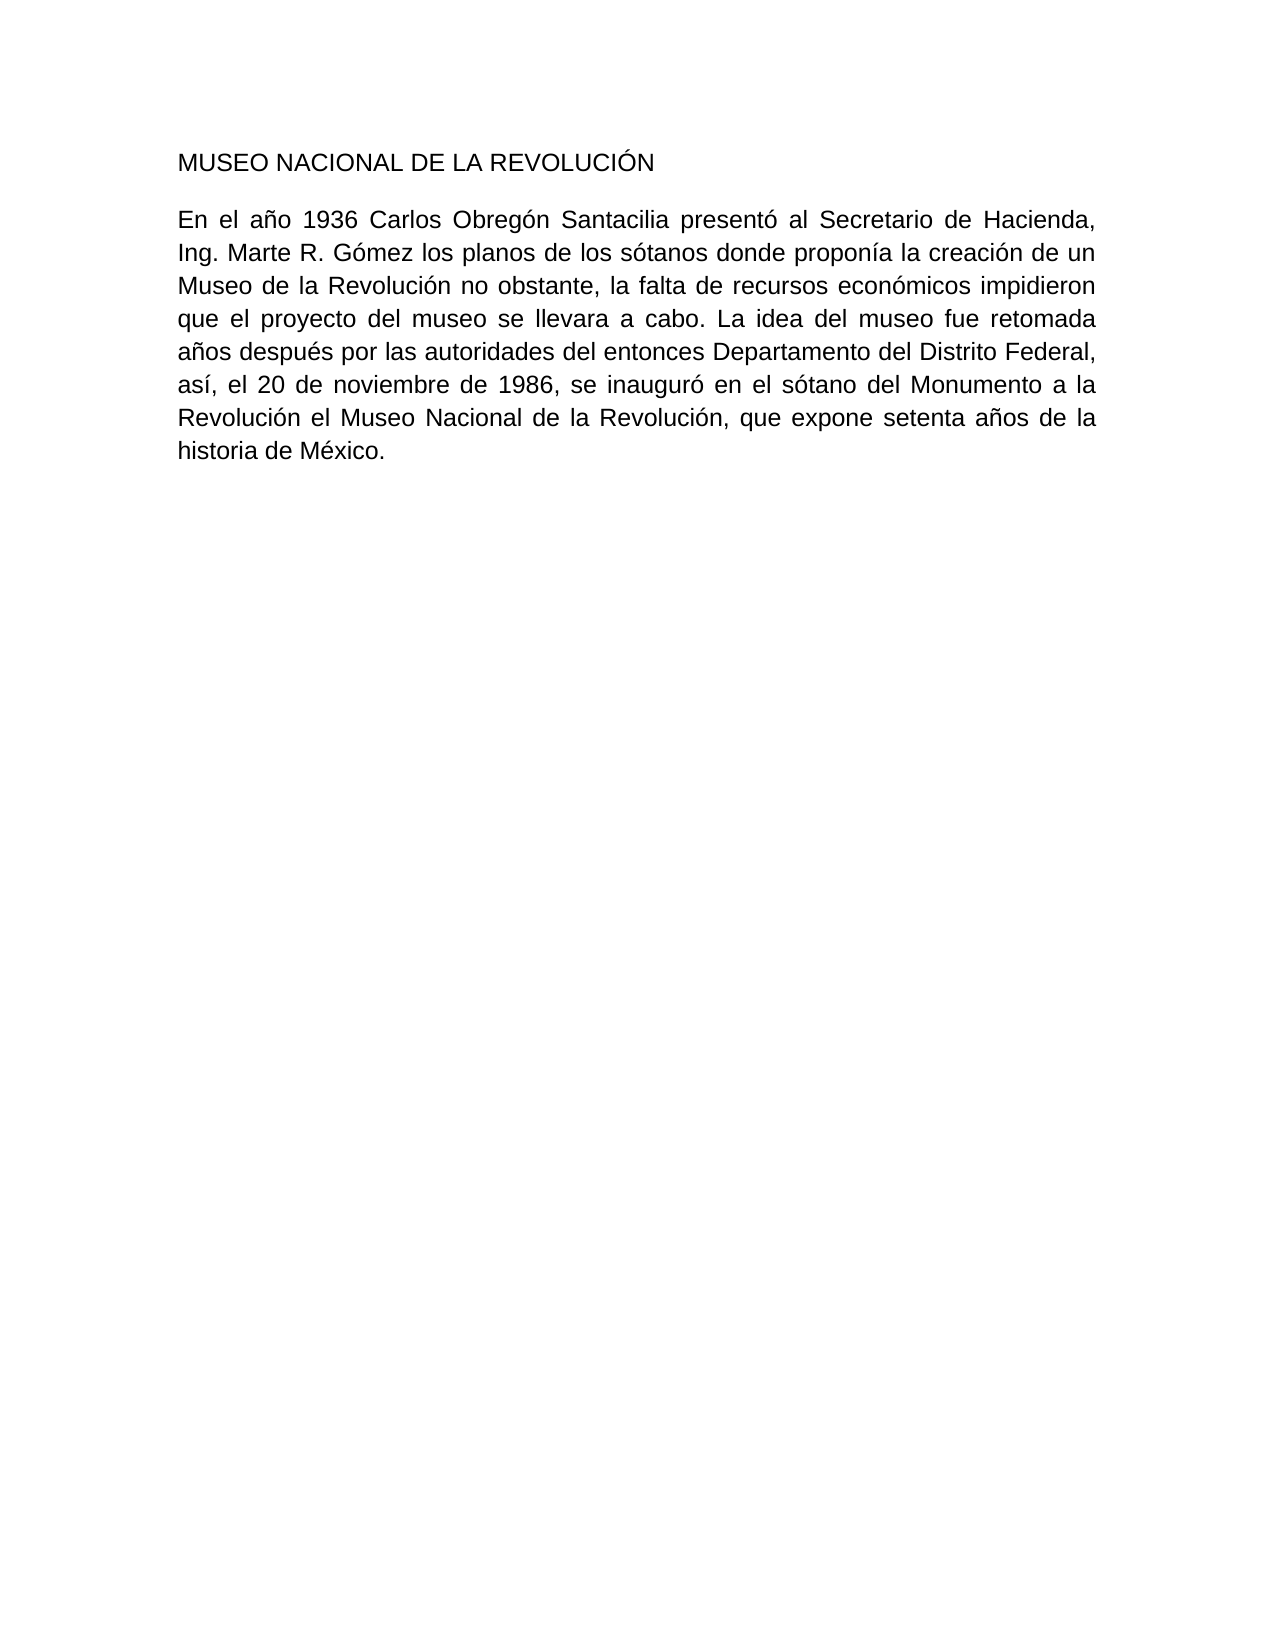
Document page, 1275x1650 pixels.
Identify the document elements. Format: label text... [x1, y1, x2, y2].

text En el año 1936 Carlos Obregón Santacilia presentó al Secretario de Hacienda, Ing. Marte R. Gómez los planos de los sótanos donde proponía la creación de un Museo de la Revolución no obstante, la falta de recursos económicos impidieron que el proyecto del museo se llevara a cabo. La idea del museo fue retomada años después por las autoridades del entonces Departamento del Distrito Federal, así, el 20 de noviembre de 1986, se inauguró en el sótano del Monumento a la Revolución el Museo Nacional de la Revolución, que expone setenta años de la historia de México. [177, 205, 1098, 465]
text MUSEO NACIONAL DE LA REVOLUCIÓN [177, 148, 1098, 176]
